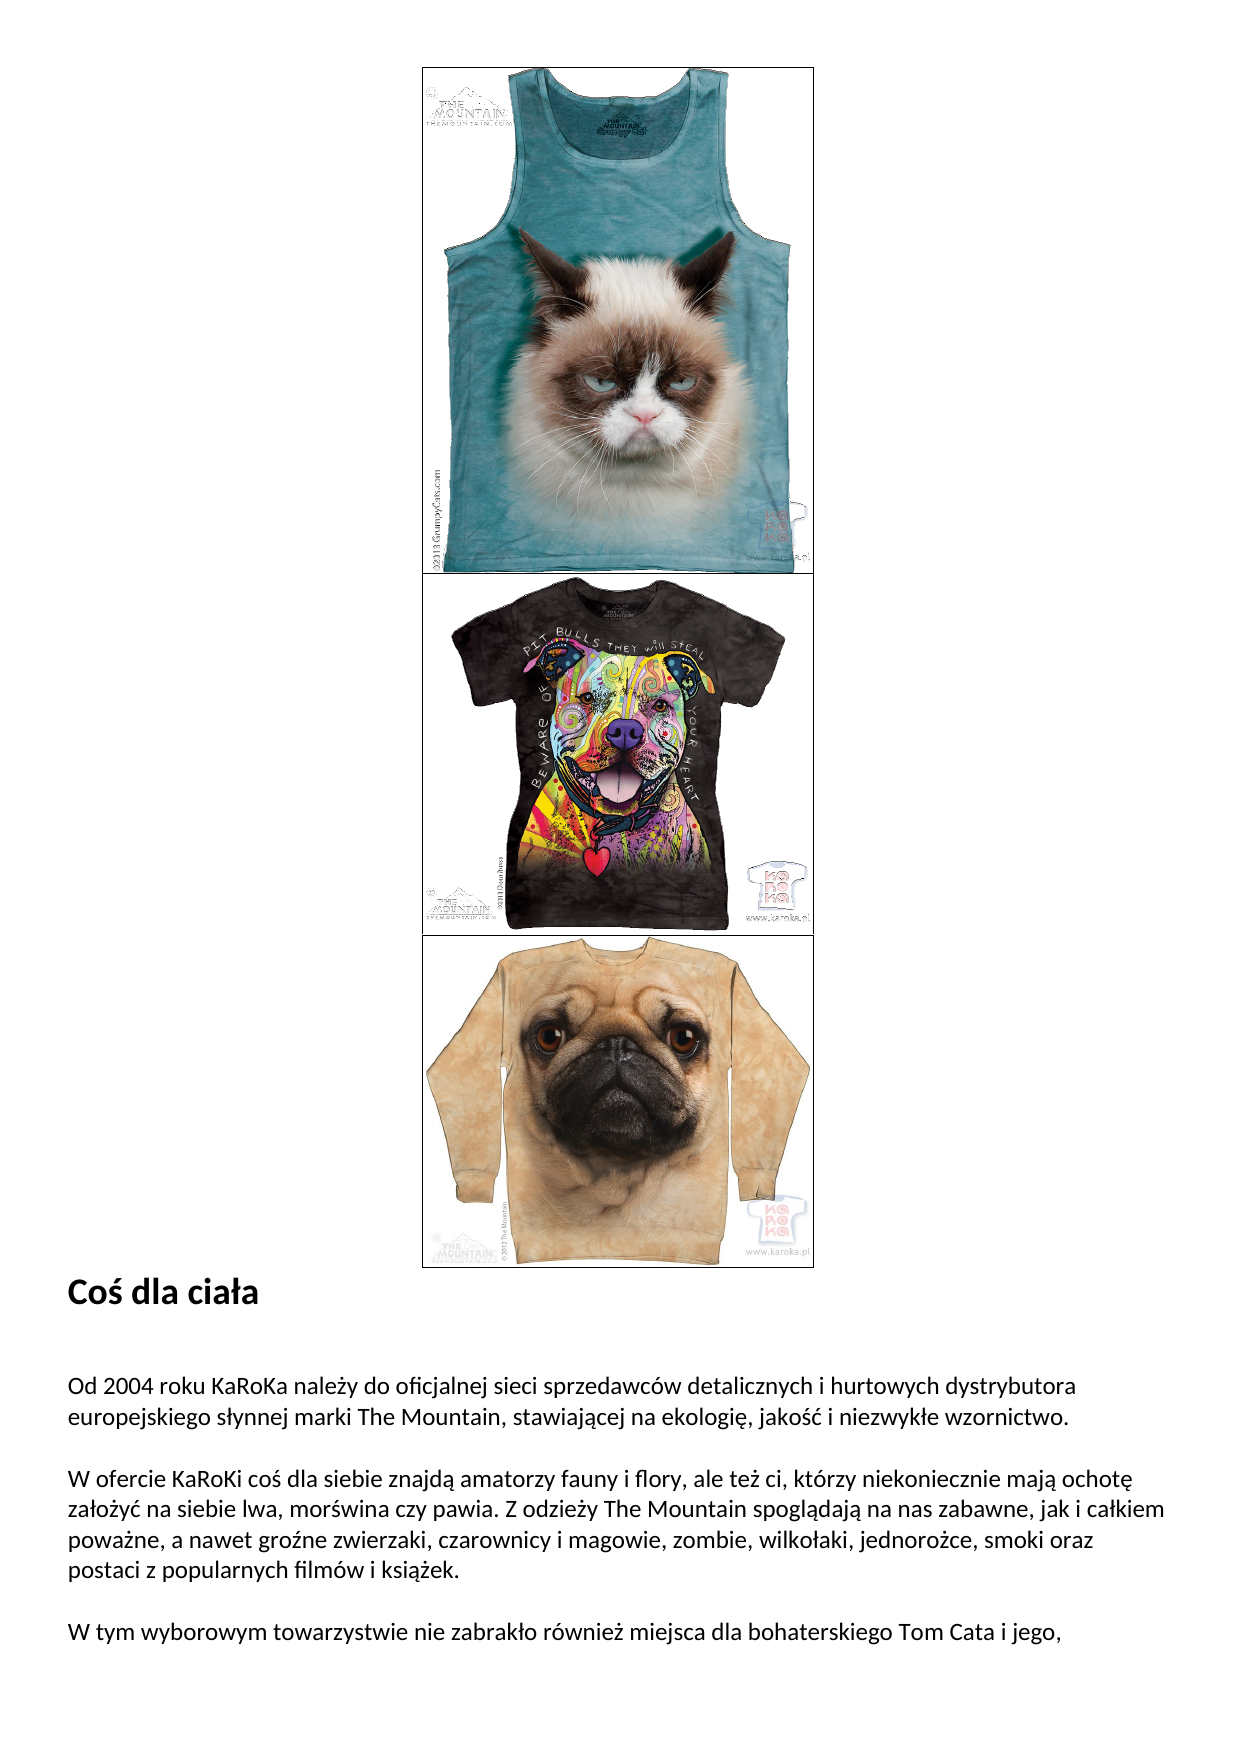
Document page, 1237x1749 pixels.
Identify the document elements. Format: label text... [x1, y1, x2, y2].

text Coś dla ciała [68, 1268, 1169, 1314]
picture [423, 68, 813, 573]
text W ofercie KaRoKi coś dla siebie znajdą amatorzy fauny i flory, ale też ci, którzy niekoniecznie mają ochotę założyć na siebie lwa, morświna czy pawia. Z odzieży The Mountain spoglądają na nas zabawne, jak i całkiem poważne, a nawet groźne zwierzaki, czarownicy i magowie, zombie, wilkołaki, jednorożce, smoki oraz postaci z popularnych filmów i książek. [68, 1463, 1169, 1585]
picture [422, 574, 814, 935]
picture [423, 936, 813, 1267]
text Od 2004 roku KaRoKa należy do oficjalnej sieci sprzedawców detalicznych i hurtowych dystrybutora europejskiego słynnej marki The Mountain, stawiającej na ekologię, jakość i niezwykłe wzornictwo. [68, 1370, 1169, 1431]
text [68, 1616, 1169, 1647]
